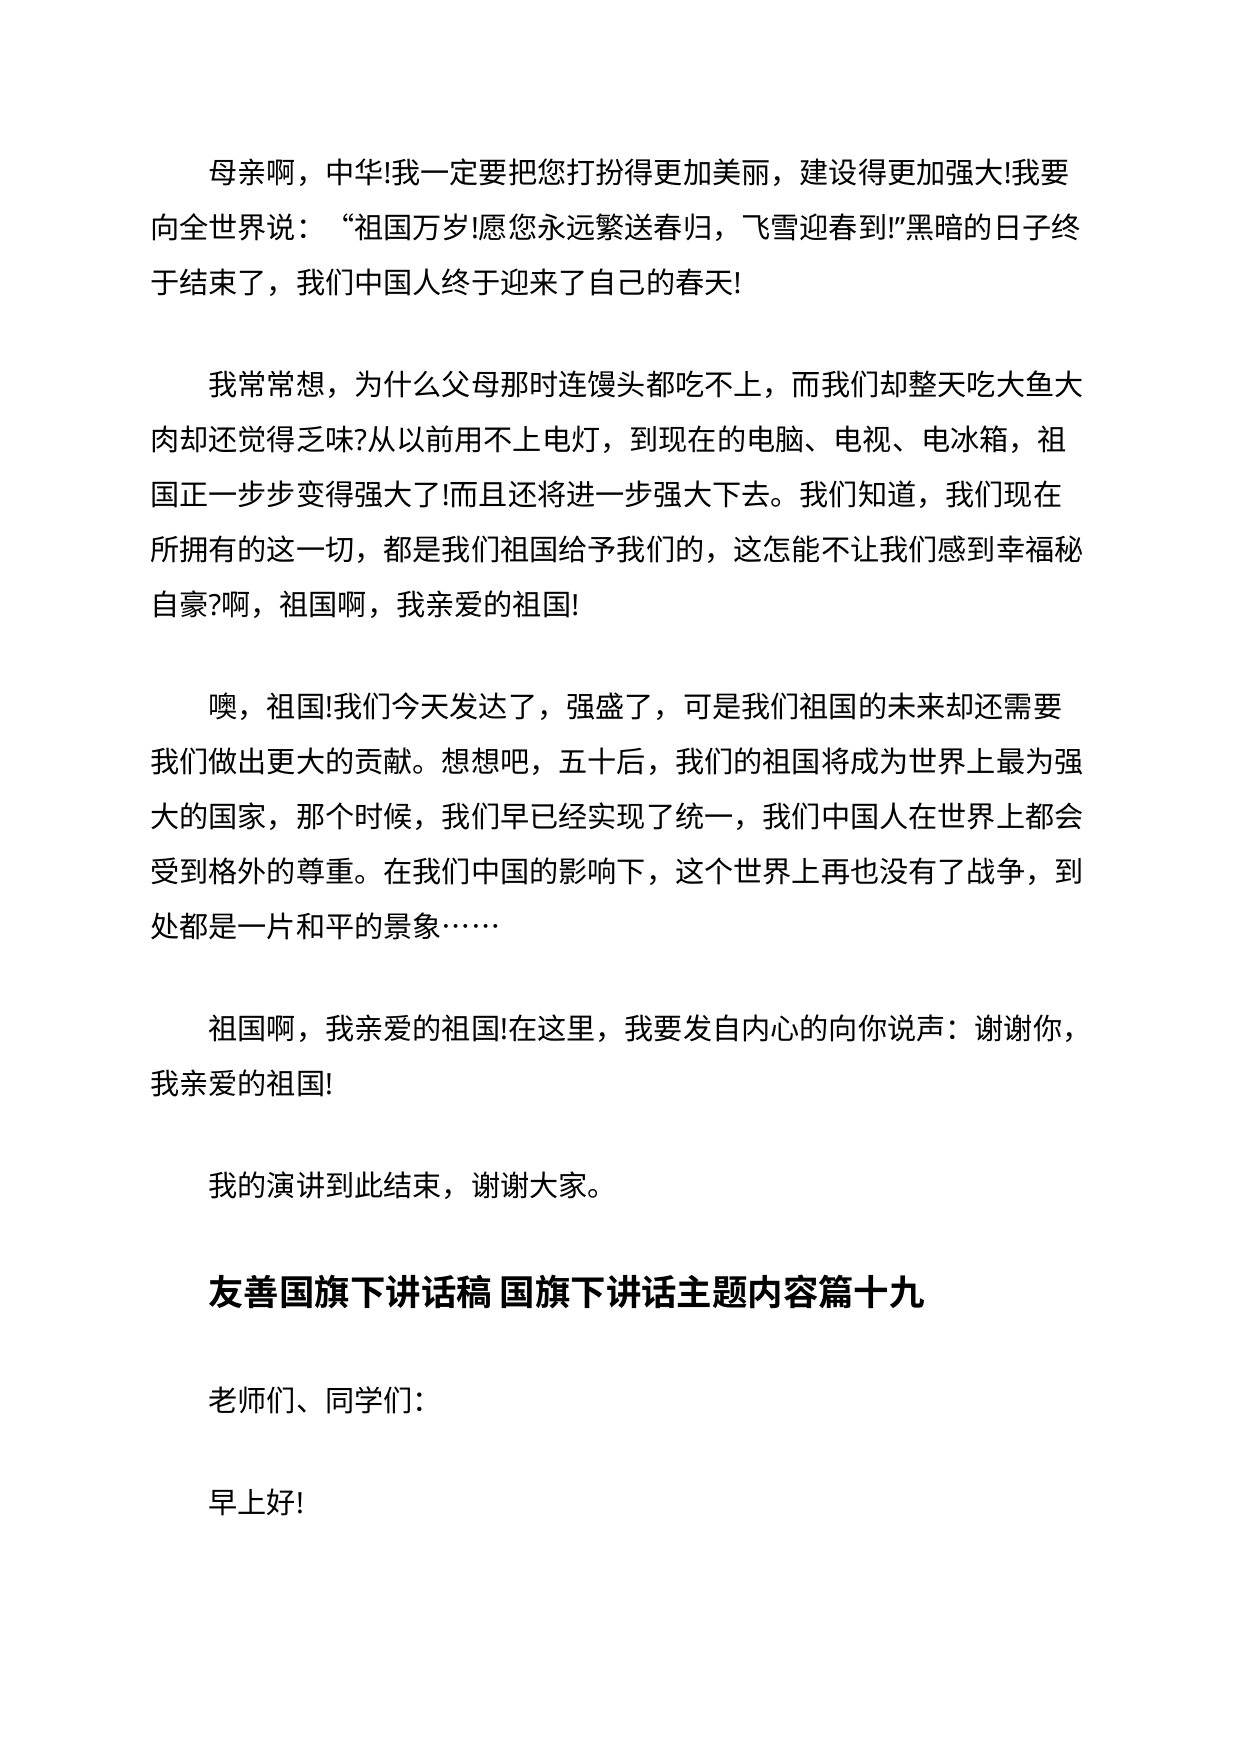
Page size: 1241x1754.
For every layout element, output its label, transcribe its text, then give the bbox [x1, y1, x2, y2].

text 友善国旗下讲话稿 国旗下讲话主题内容篇十九 [150, 1264, 1090, 1315]
text 老师们、同学们： [150, 1377, 1090, 1420]
text 早上好! [150, 1479, 1090, 1522]
text 母亲啊，中华!我一定要把您打扮得更加美丽，建设得更加强大!我要向全世界说：“祖国万岁!愿您永远繁送春归，飞雪迎春到!”黑暗的日子终于结束了，我们中国人终于迎来了自己的春天! [150, 150, 1090, 302]
text 我的演讲到此结束，谢谢大家。 [150, 1162, 1090, 1204]
text 祖国啊，我亲爱的祖国!在这里，我要发自内心的向你说声：谢谢你，我亲爱的祖国! [150, 1005, 1090, 1103]
text 噢，祖国!我们今天发达了，强盛了，可是我们祖国的未来却还需要我们做出更大的贡献。想想吧，五十后，我们的祖国将成为世界上最为强大的国家，那个时候，我们早已经实现了统一，我们中国人在世界上都会受到格外的尊重。在我们中国的影响下，这个世界上再也没有了战争，到处都是一片和平的景象…… [150, 684, 1090, 946]
text 我常常想，为什么父母那时连馒头都吃不上，而我们却整天吃大鱼大肉却还觉得乏味?从以前用不上电灯，到现在的电脑、电视、电冰箱，祖国正一步步变得强大了!而且还将进一步强大下去。我们知道，我们现在所拥有的这一切，都是我们祖国给予我们的，这怎能不让我们感到幸福秘自豪?啊，祖国啊，我亲爱的祖国! [150, 362, 1090, 624]
